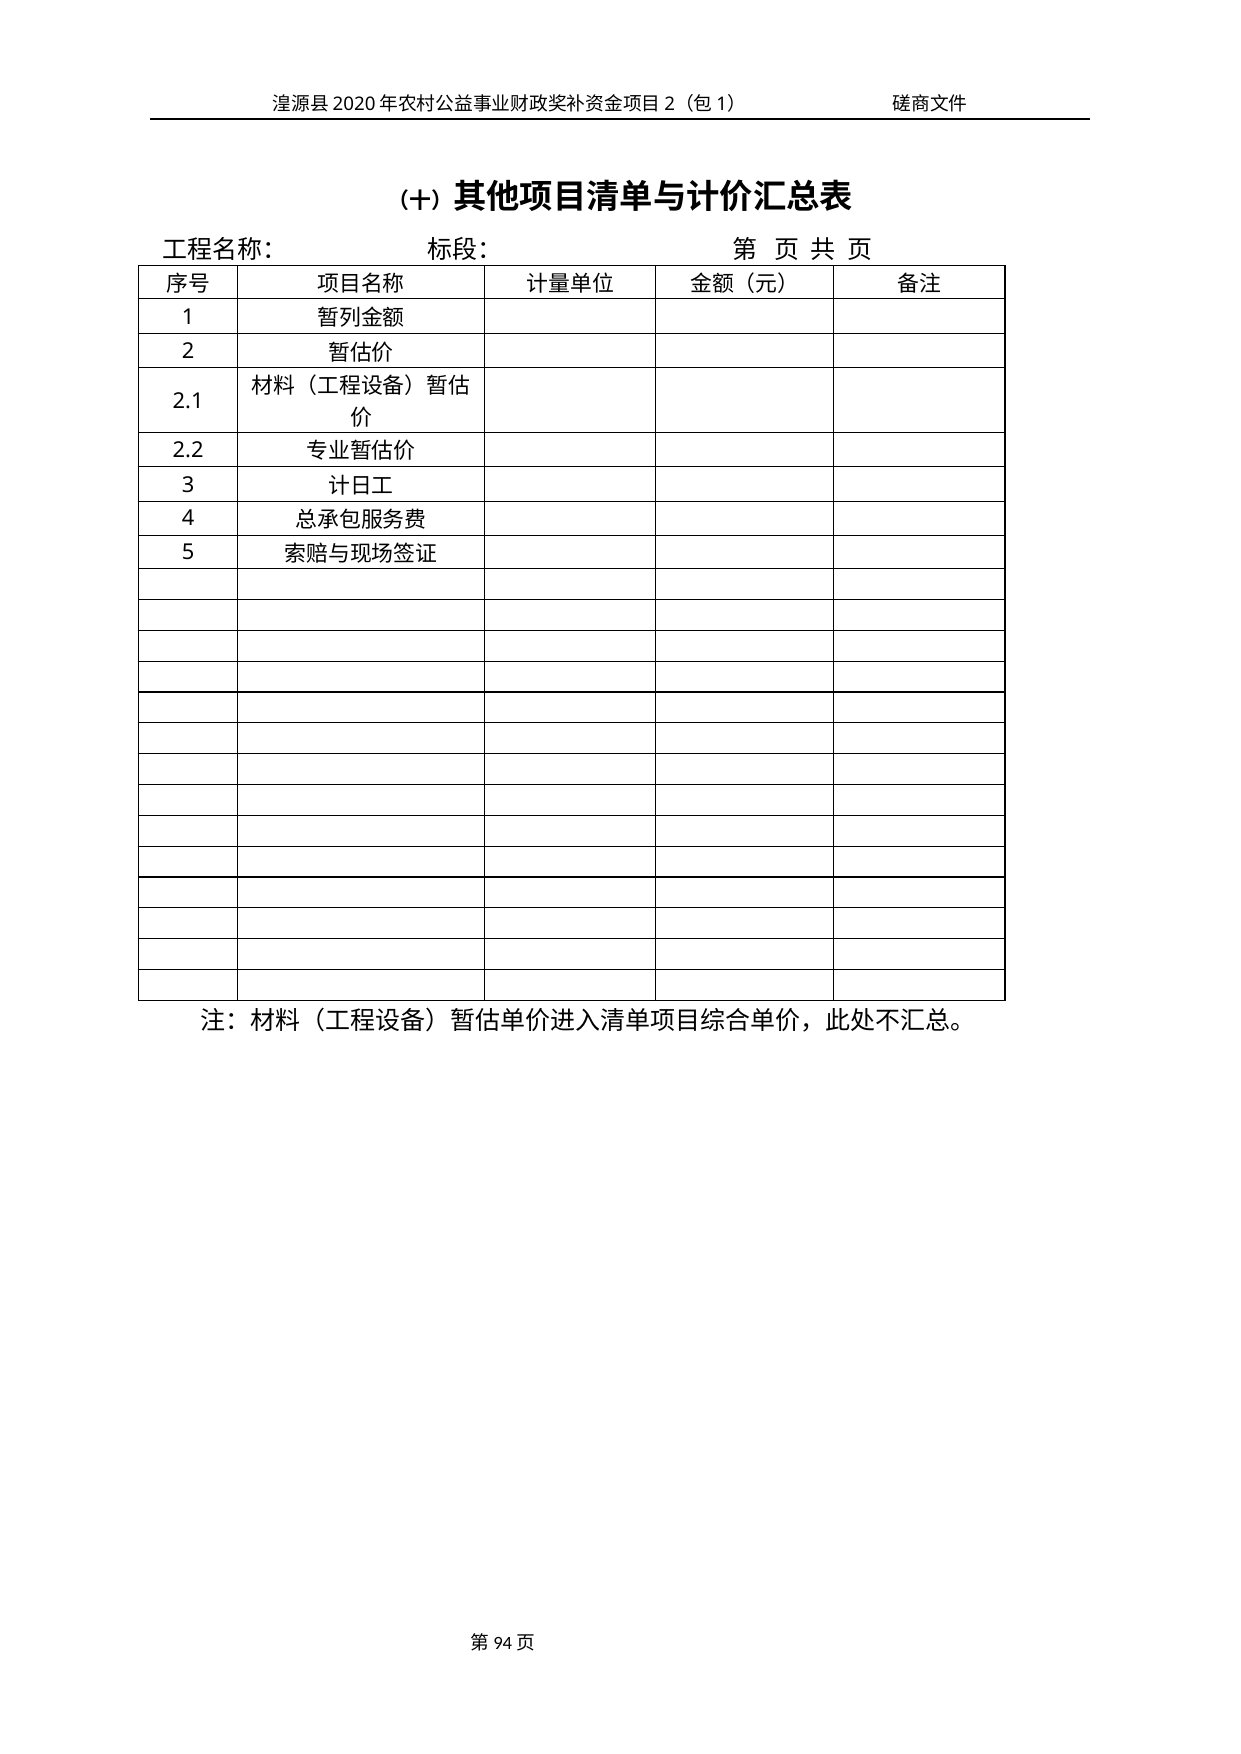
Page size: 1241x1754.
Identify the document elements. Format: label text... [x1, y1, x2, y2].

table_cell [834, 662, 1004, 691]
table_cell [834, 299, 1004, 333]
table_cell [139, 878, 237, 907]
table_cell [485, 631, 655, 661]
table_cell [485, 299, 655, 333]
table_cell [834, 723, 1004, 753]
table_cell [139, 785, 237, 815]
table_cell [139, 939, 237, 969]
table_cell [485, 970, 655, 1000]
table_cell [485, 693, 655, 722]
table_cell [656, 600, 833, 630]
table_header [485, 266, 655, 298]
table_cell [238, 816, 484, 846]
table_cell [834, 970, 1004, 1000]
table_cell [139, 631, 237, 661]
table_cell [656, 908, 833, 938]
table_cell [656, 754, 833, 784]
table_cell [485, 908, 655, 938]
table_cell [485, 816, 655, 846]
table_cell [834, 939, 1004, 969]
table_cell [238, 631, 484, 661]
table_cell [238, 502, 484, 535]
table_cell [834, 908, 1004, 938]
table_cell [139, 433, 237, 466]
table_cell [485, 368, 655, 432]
text 工程名称： 标段： 第 页 共 页 [150, 229, 1090, 265]
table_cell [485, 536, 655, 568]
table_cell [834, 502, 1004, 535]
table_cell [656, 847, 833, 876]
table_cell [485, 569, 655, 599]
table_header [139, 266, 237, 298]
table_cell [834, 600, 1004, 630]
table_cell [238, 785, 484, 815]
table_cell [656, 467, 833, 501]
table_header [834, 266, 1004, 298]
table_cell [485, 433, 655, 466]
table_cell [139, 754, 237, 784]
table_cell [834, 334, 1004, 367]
subtitle （十）其他项目清单与计价汇总表 [150, 175, 1090, 217]
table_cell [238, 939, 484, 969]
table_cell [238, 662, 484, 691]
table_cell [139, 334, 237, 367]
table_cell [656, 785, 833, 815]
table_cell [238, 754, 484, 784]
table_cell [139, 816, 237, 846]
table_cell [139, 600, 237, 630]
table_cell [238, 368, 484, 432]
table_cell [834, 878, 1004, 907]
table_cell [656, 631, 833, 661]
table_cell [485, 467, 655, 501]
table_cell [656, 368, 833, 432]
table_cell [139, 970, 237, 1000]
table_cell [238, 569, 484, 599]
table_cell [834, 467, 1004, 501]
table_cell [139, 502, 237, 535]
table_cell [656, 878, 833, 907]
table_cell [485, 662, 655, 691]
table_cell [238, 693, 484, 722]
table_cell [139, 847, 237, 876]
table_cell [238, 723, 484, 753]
text 注：材料（工程设备）暂估单价进入清单项目综合单价，此处不汇总。 [150, 1001, 1090, 1037]
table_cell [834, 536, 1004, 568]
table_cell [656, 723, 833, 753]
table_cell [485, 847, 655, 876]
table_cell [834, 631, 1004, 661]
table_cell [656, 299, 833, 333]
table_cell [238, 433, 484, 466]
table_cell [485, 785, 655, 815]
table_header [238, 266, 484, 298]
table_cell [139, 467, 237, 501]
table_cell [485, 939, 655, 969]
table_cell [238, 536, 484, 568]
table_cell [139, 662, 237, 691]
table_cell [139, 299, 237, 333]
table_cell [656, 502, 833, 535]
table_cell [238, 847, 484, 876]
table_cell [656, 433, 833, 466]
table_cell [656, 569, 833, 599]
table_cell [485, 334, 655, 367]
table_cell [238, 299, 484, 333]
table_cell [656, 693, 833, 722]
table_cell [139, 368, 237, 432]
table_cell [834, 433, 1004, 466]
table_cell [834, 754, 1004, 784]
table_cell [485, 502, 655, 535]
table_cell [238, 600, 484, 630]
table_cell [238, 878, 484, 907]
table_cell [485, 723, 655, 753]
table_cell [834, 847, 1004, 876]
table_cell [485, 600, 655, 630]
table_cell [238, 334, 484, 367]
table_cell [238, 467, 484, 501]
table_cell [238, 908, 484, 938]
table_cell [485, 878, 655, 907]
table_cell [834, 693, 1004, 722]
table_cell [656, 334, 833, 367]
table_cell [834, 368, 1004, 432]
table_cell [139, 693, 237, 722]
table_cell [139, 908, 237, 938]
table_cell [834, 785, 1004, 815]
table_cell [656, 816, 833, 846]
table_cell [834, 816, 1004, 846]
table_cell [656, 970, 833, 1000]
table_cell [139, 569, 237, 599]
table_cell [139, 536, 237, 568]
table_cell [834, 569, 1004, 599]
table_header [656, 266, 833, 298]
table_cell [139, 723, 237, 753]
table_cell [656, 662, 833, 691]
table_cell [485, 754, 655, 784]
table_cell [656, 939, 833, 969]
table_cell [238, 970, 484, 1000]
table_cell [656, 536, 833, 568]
